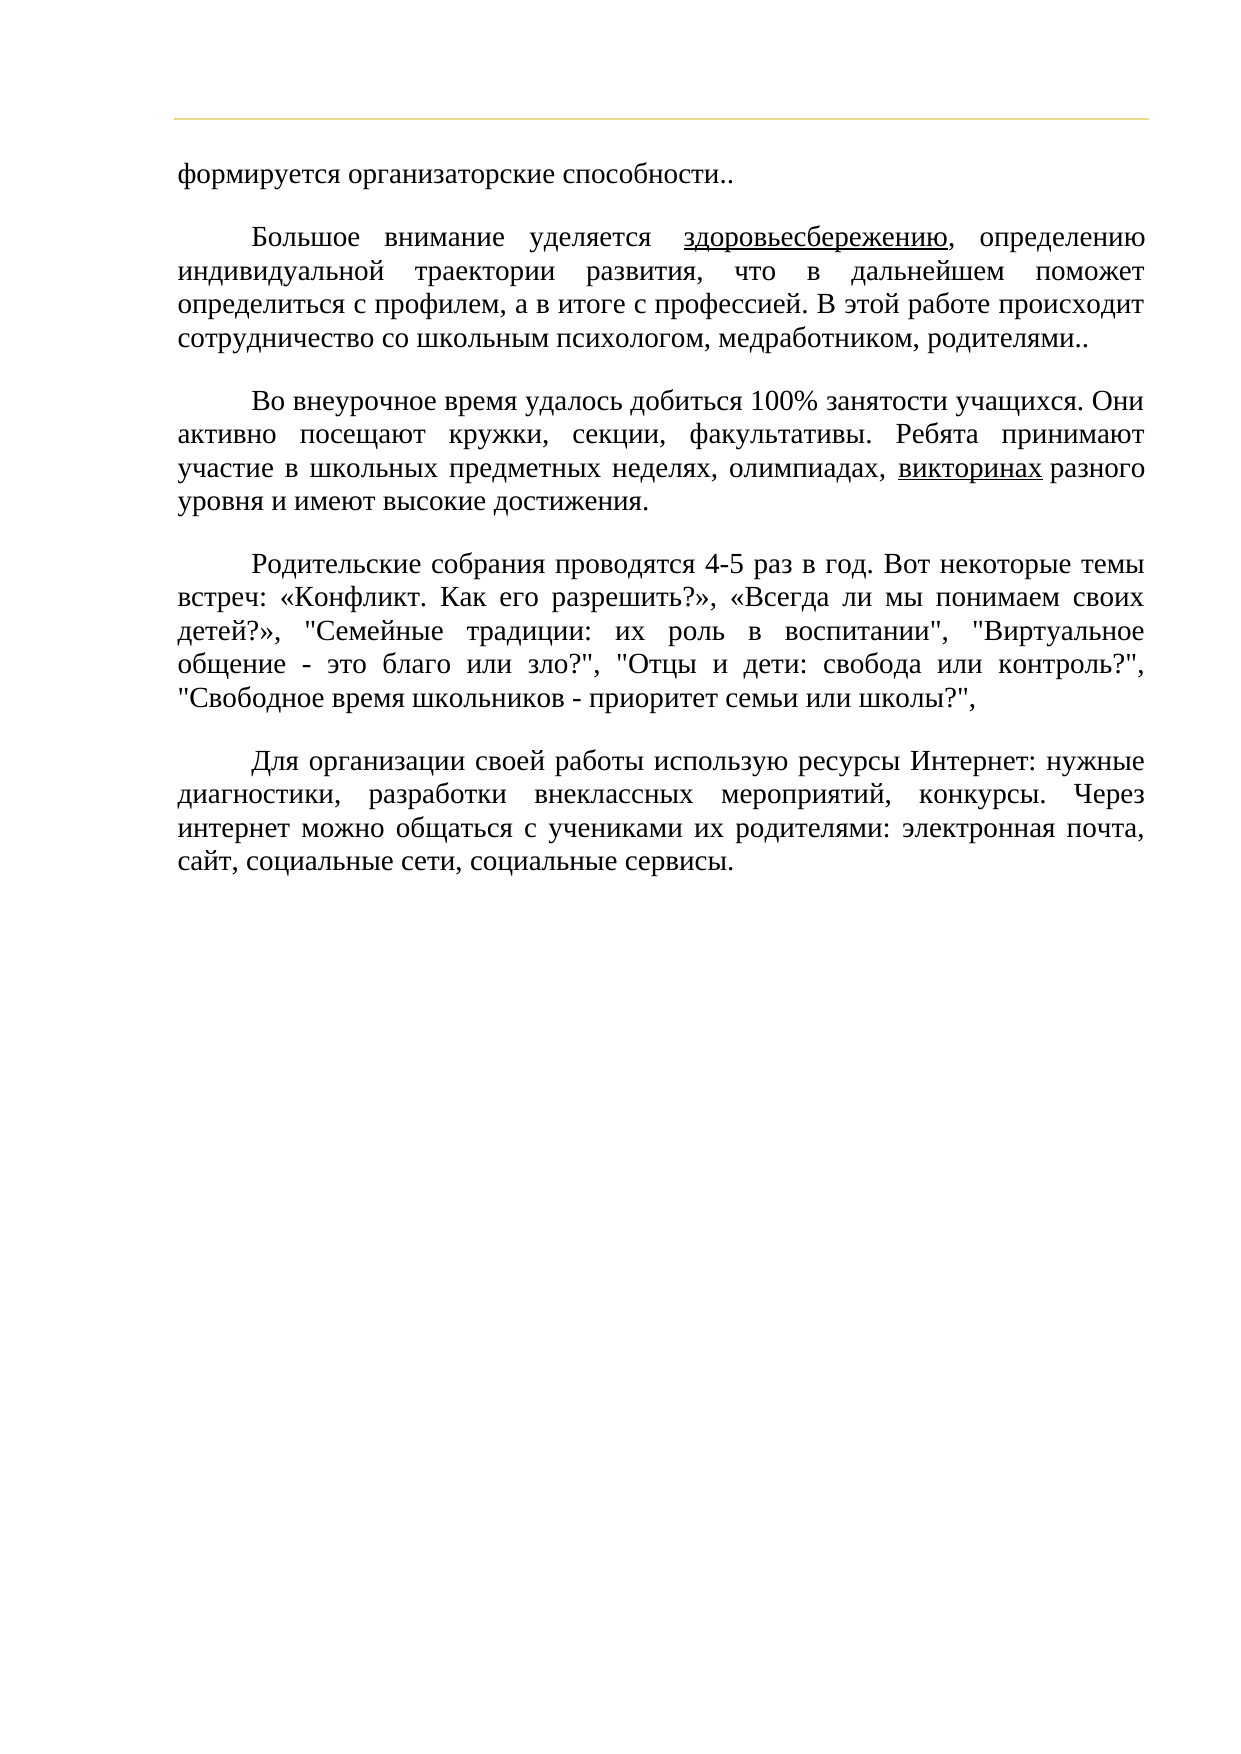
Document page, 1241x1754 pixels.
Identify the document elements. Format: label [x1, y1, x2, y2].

table_header [174, 120, 1148, 885]
